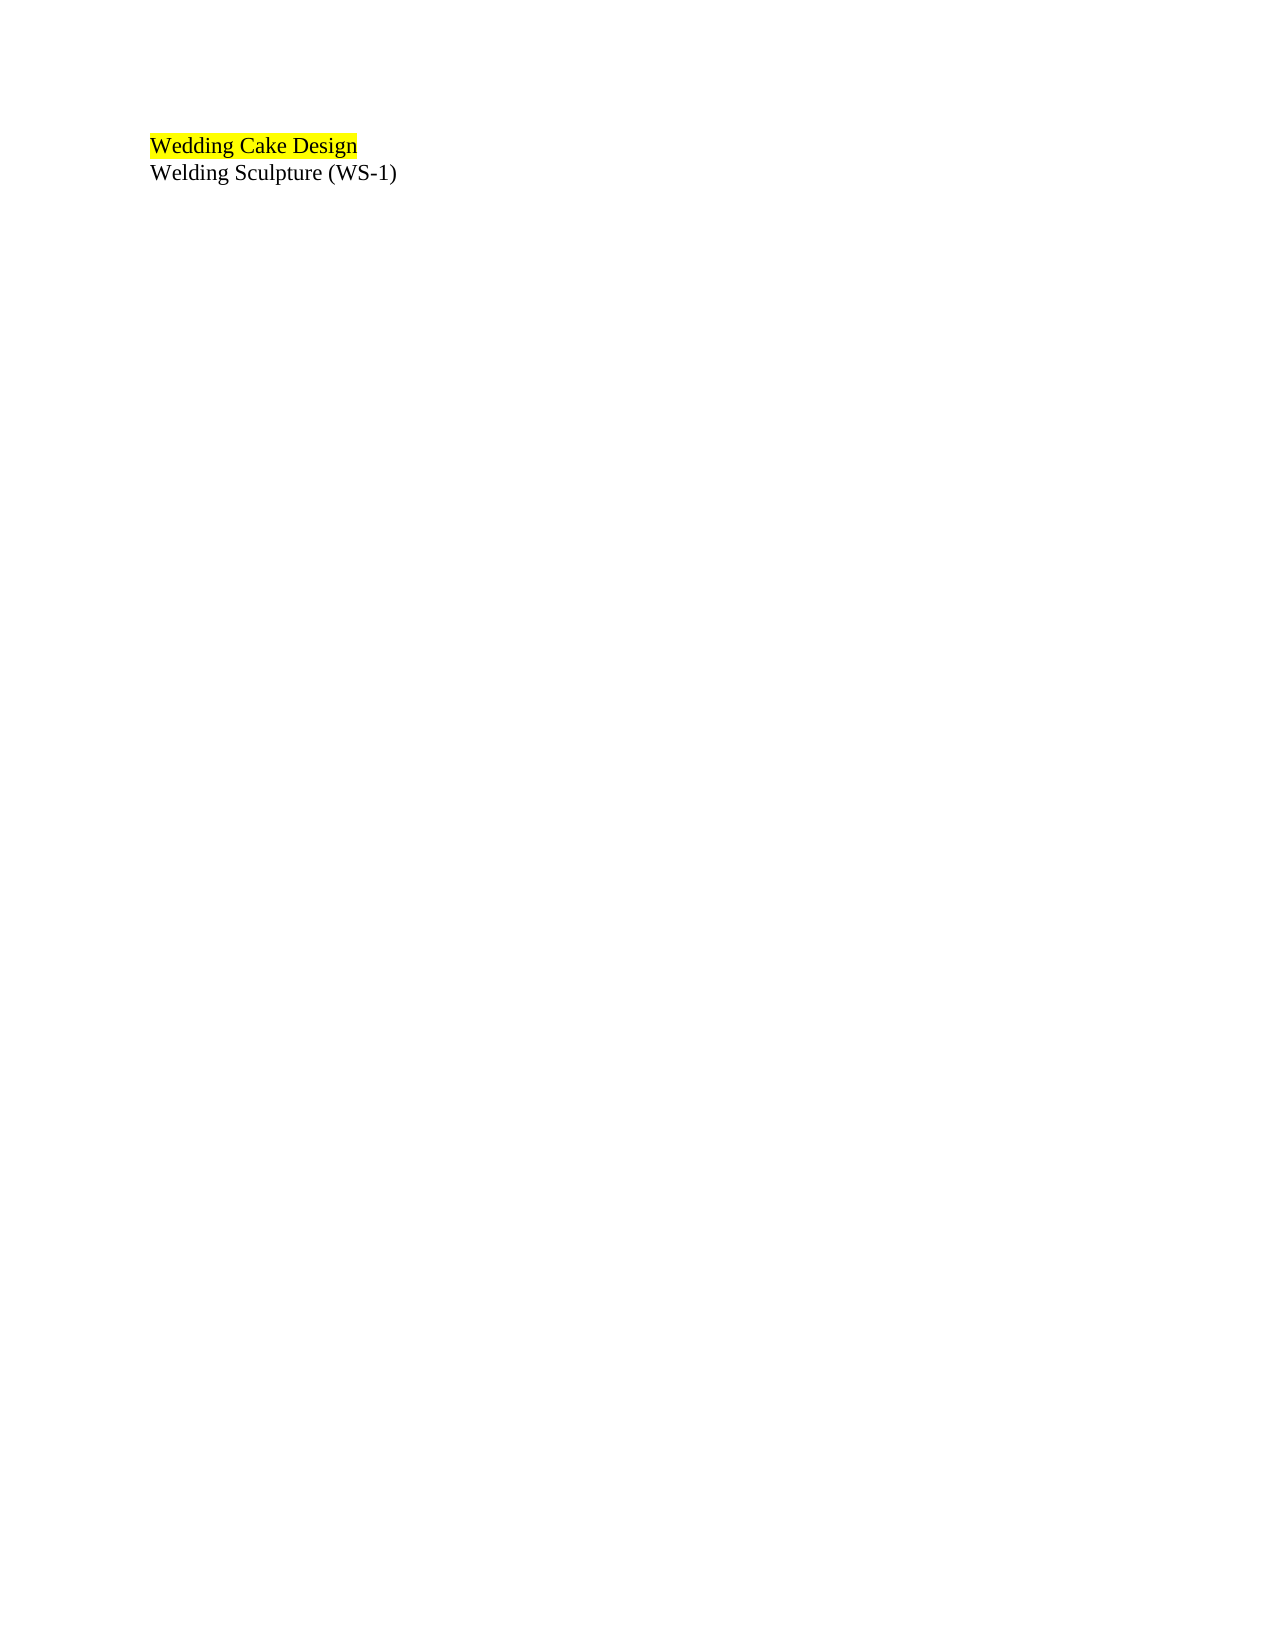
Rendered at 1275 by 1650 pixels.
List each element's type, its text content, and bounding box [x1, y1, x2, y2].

text Welding Sculpture (WS-1) [150, 159, 600, 185]
text Wedding Cake Design [150, 132, 600, 159]
